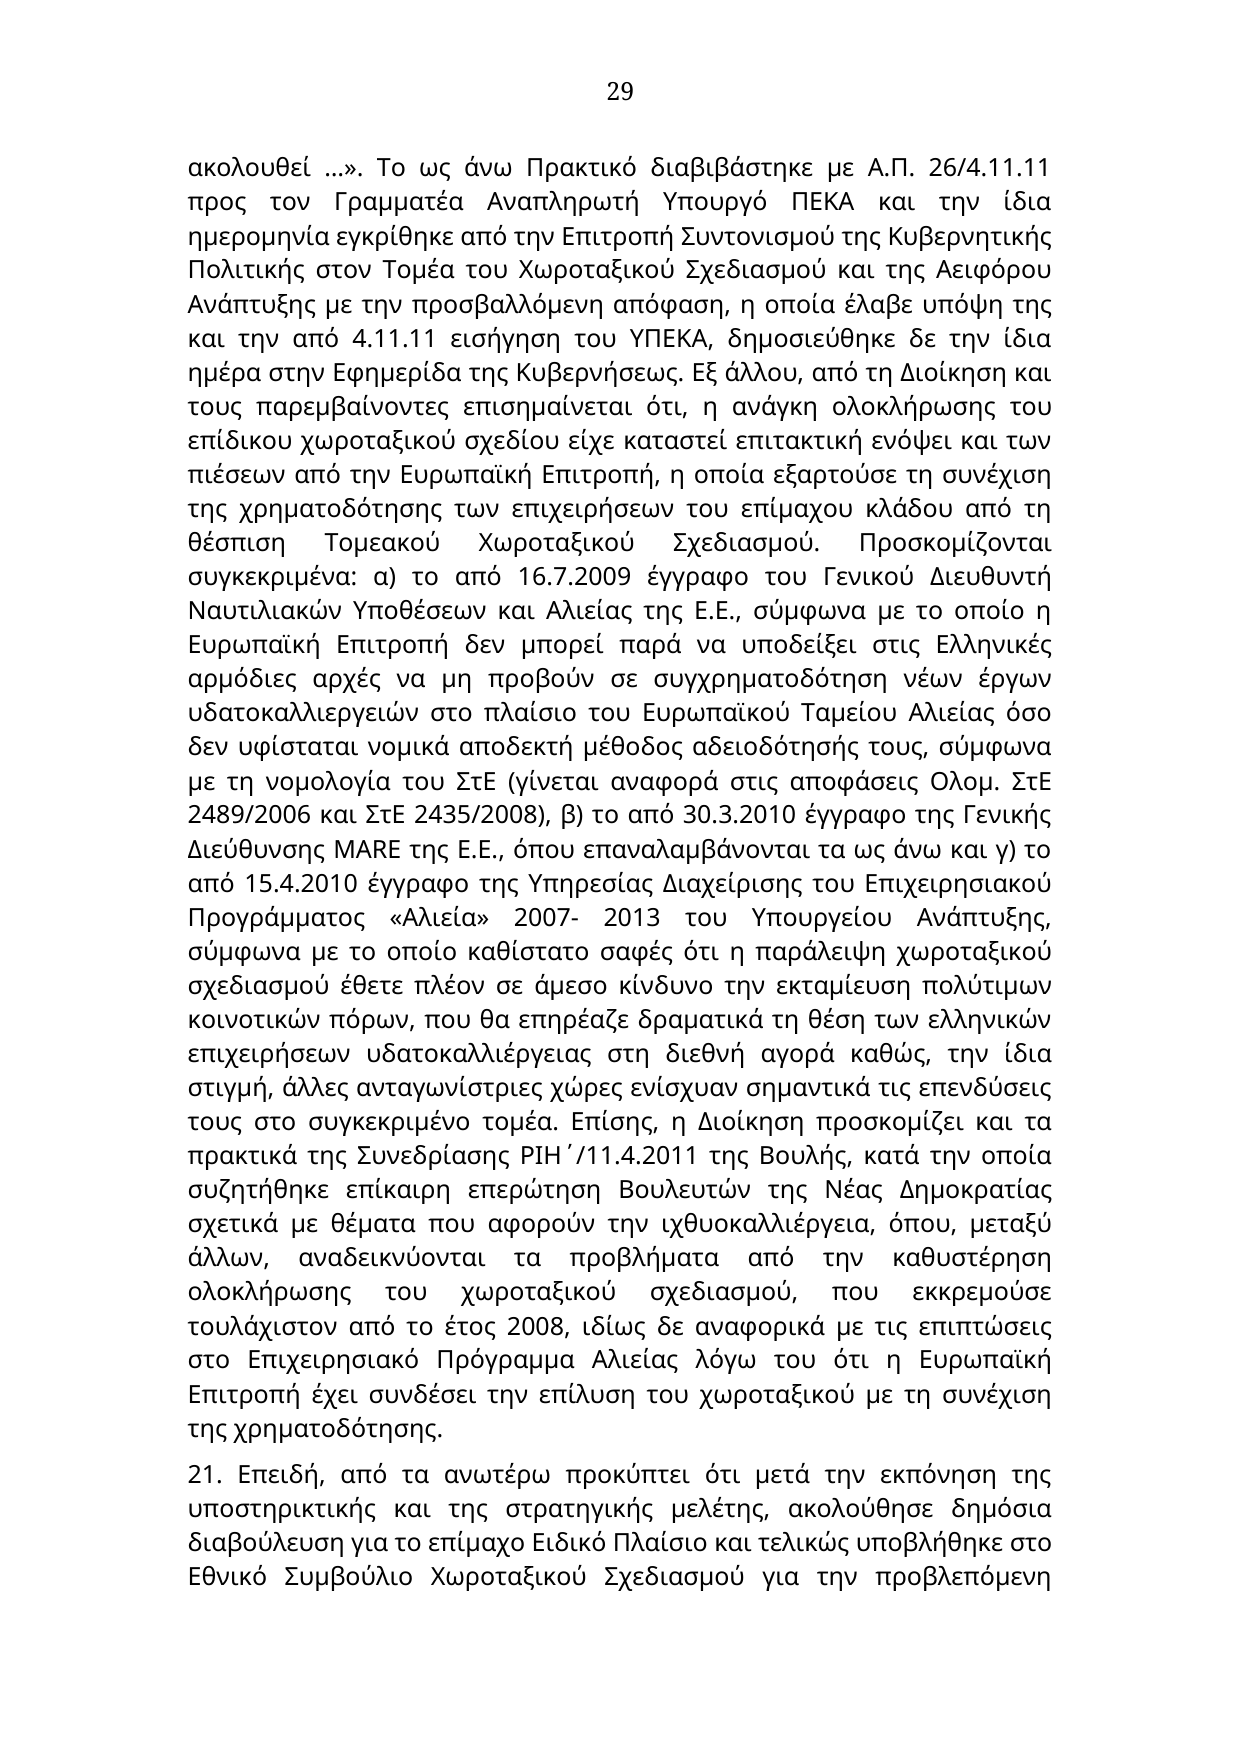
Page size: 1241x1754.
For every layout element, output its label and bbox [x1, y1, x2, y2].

text [187, 150, 1053, 1444]
text [187, 1457, 1053, 1593]
